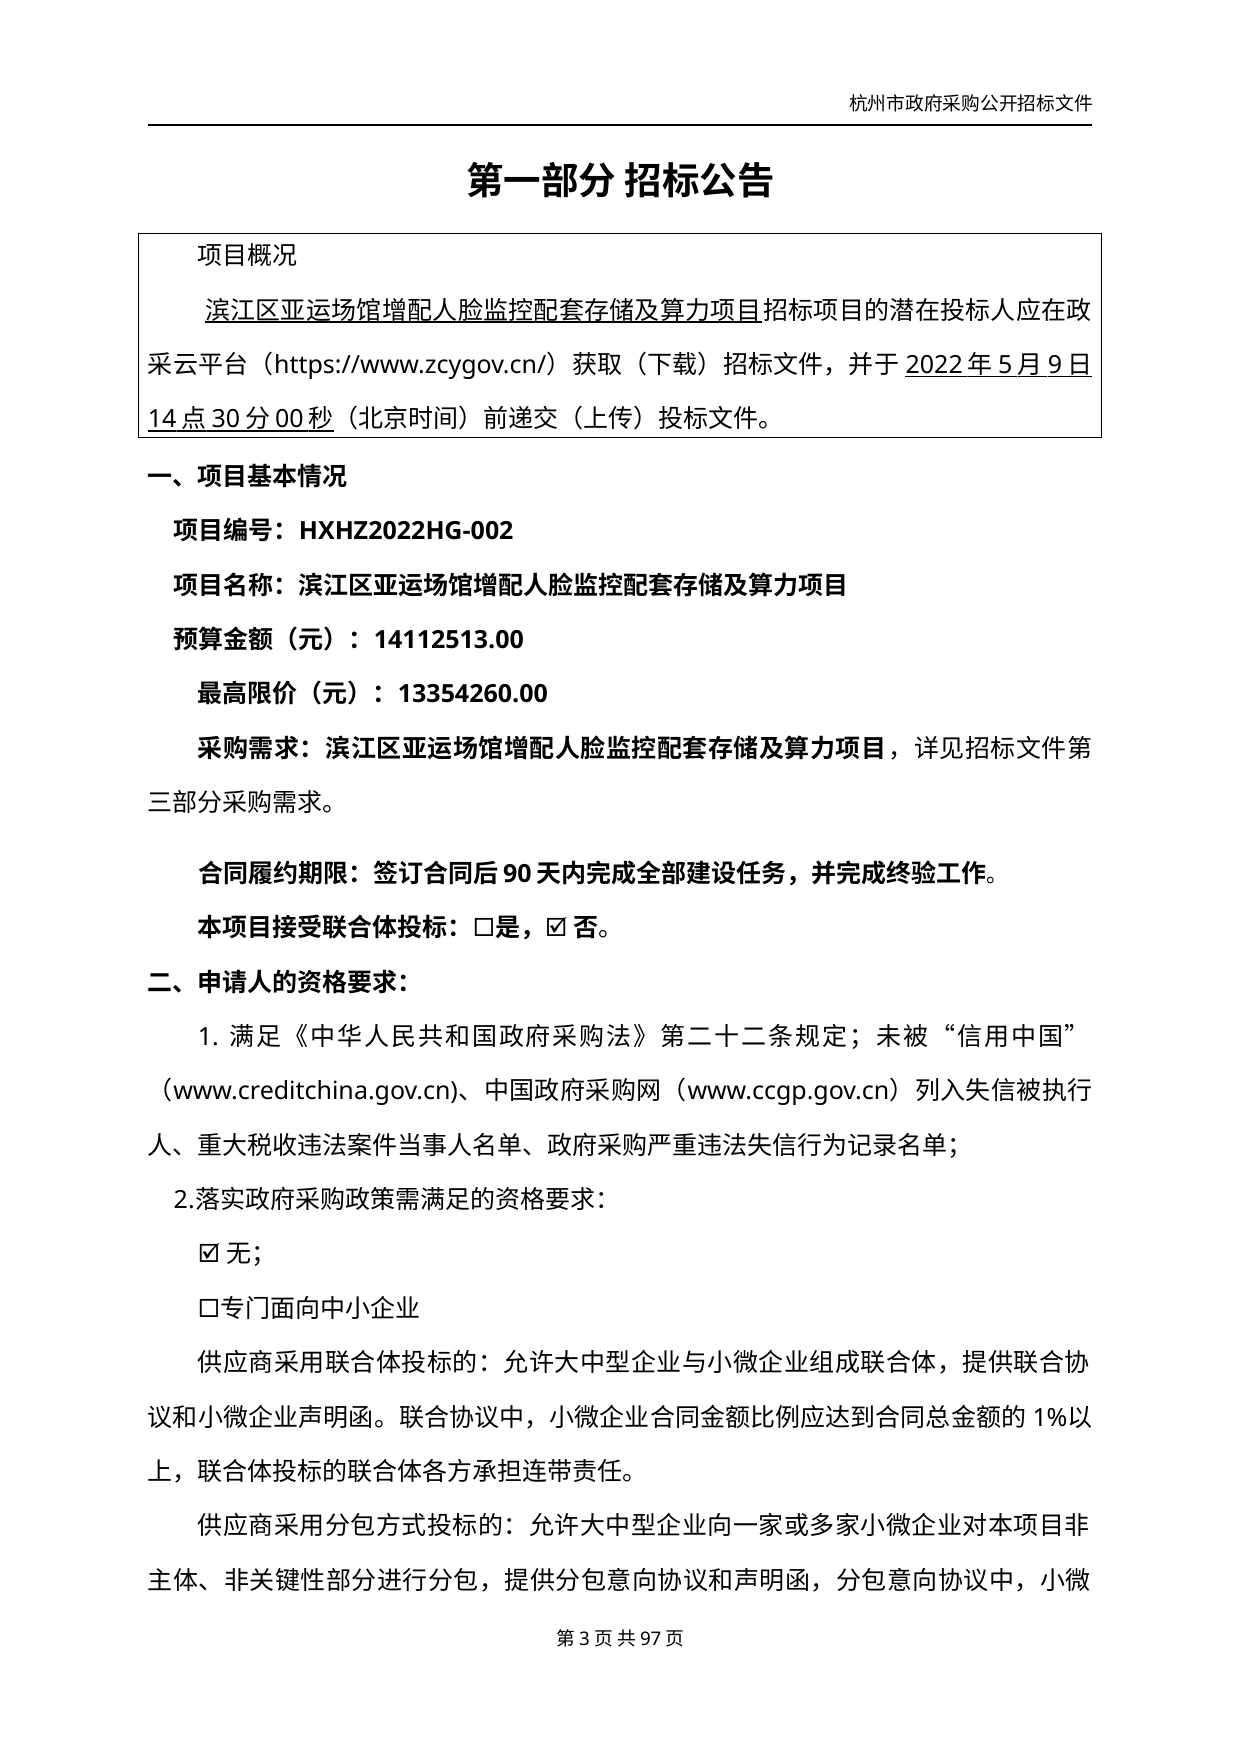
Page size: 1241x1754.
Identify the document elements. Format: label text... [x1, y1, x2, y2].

text 合同履约期限：签订合同后90天内完成全部建设任务，并完成终验工作。 [148, 853, 1092, 889]
text 预算金额（元）：14112513.00 [148, 619, 1092, 656]
text 2.落实政府采购政策需满足的资格要求： [148, 1179, 1092, 1216]
text 无； [148, 1234, 1092, 1270]
text 最高限价（元）：13354260.00 [148, 674, 1092, 710]
text 第一部分 招标公告 [148, 151, 1092, 206]
text 采购需求：滨江区亚运场馆增配人脸监控配套存储及算力项目，详见招标文件第三部分采购需求。 [148, 728, 1092, 819]
text 项目名称：滨江区亚运场馆增配人脸监控配套存储及算力项目 [148, 565, 1092, 601]
text 项目编号：HXHZ2022HG-002 [148, 511, 1092, 547]
text 项目概况 [139, 234, 1101, 272]
text 专门面向中小企业 [148, 1288, 1092, 1324]
text 1. 满足《中华人民共和国政府采购法》第二十二条规定；未被“信用中国”（www.creditchina.gov.cn)、中国政府采购网（www.ccgp.gov.cn）列入失信被执行人、重大税收违法案件当事人名单、政府采购严重违法失信行为记录名单； [148, 1016, 1092, 1161]
text 二、申请人的资格要求： [148, 962, 1092, 998]
text 滨江区亚运场馆增配人脸监控配套存储及算力项目招标项目的潜在投标人应在政采云平台（https://www.zcygov.cn/）获取（下载）招标文件，并于2022年5月9日14点30分00秒（北京时间）前递交（上传）投标文件。 [139, 287, 1101, 437]
text 一、项目基本情况 [148, 456, 1092, 493]
text 供应商采用联合体投标的：允许大中型企业与小微企业组成联合体，提供联合协议和小微企业声明函。联合协议中，小微企业合同金额比例应达到合同总金额的1%以上，联合体投标的联合体各方承担连带责任。 [148, 1343, 1092, 1488]
text 本项目接受联合体投标：是，否。 [148, 908, 1092, 944]
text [148, 1506, 1092, 1596]
